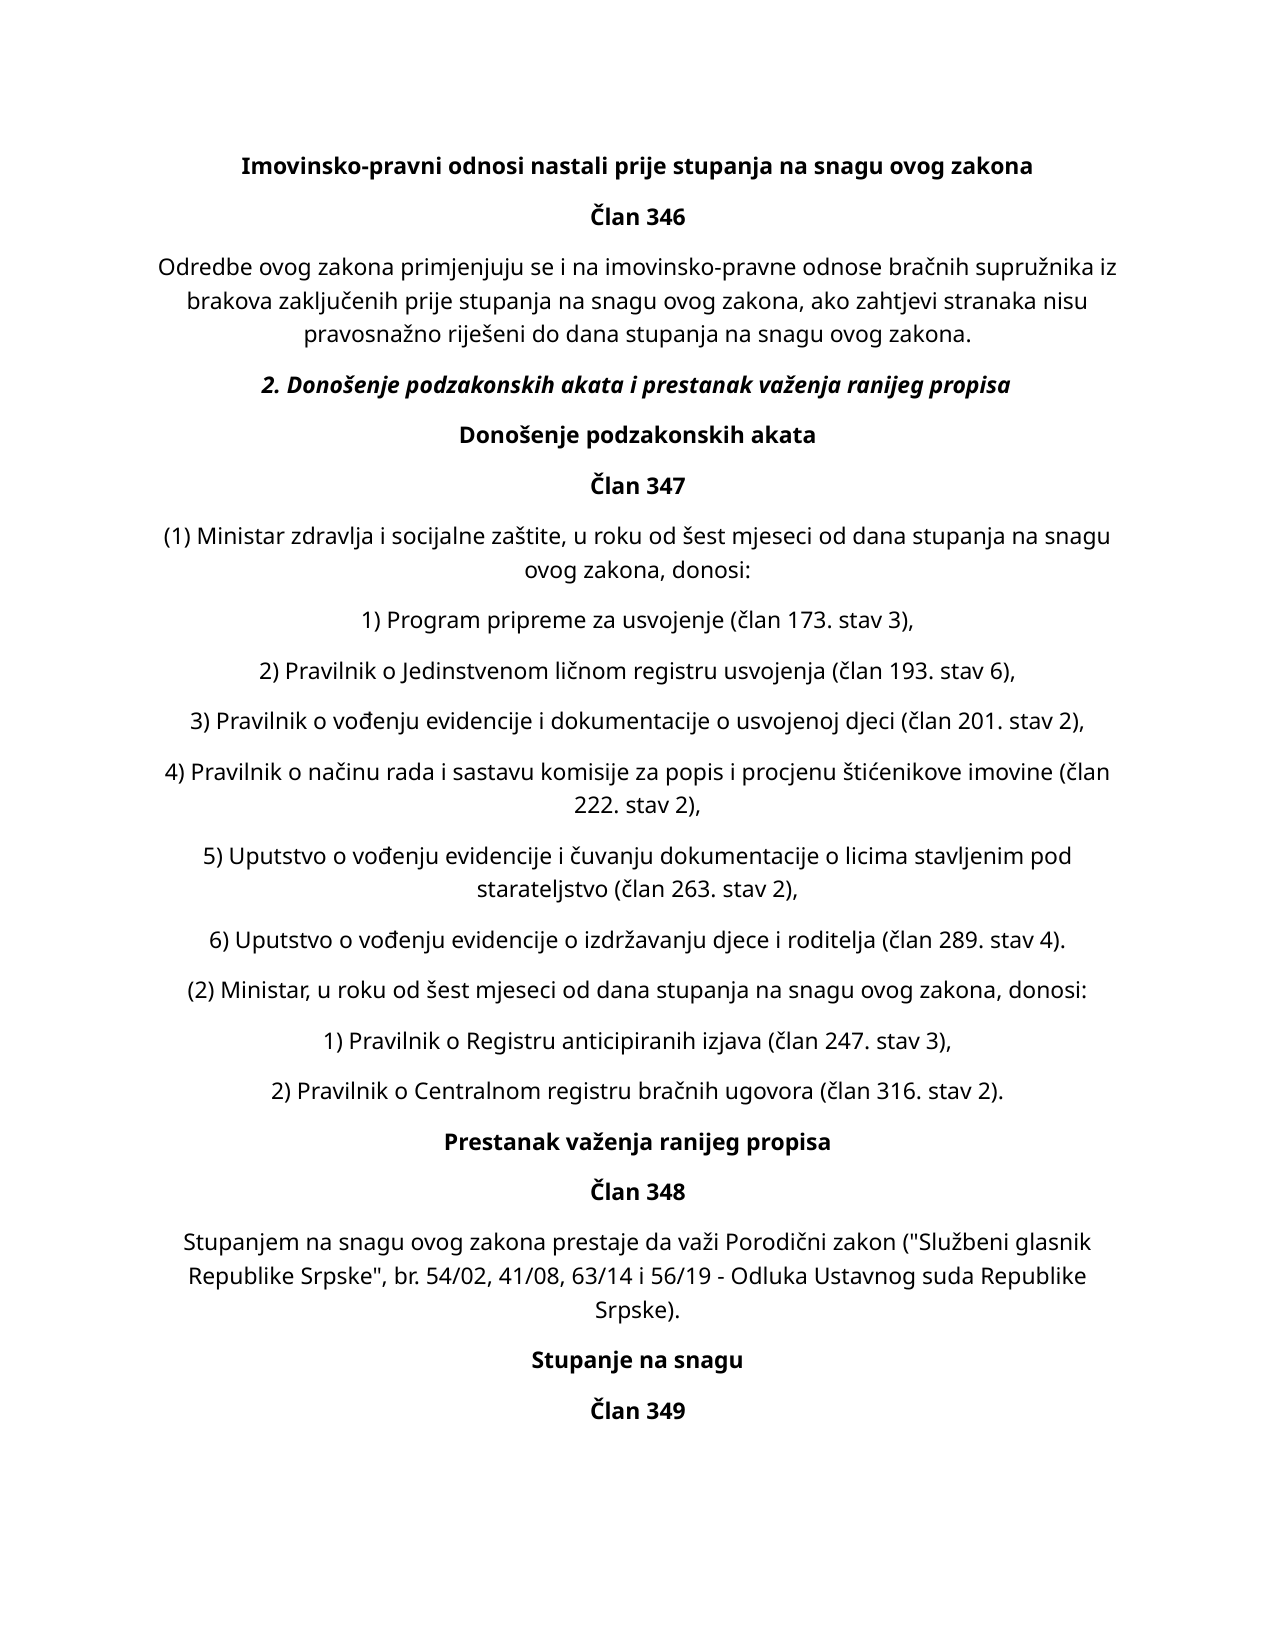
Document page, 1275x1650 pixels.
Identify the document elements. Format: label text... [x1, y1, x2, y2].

text Član 349 [150, 1394, 1125, 1426]
text Član 348 [150, 1176, 1125, 1207]
text Prestanak važenja ranijeg propisa [150, 1125, 1125, 1157]
text 2) Pravilnik o Jedinstvenom ličnom registru usvojenja (član 193. stav 6), [150, 654, 1125, 686]
text 6) Uputstvo o vođenju evidencije o izdržavanju djece i roditelja (član 289. stav 4). [150, 924, 1125, 955]
text 2) Pravilnik o Centralnom registru bračnih ugovora (član 316. stav 2). [150, 1075, 1125, 1106]
text Stupanje na snagu [150, 1344, 1125, 1375]
text Donošenje podzakonskih akata [150, 419, 1125, 450]
text 3) Pravilnik o vođenju evidencije i dokumentacije o usvojenoj djeci (član 201. stav 2), [150, 705, 1125, 736]
text Odredbe ovog zakona primjenjuju se i na imovinsko-pravne odnose bračnih supružnika iz brakova zaključenih prije stupanja na snagu ovog zakona, ako zahtjevi stranaka nisu pravosnažno riješeni do dana stupanja na snagu ovog zakona. [150, 251, 1125, 349]
text 1) Program pripreme za usvojenje (član 173. stav 3), [150, 604, 1125, 635]
text (1) Ministar zdravlja i socijalne zaštite, u roku od šest mjeseci od dana stupanja na snagu ovog zakona, donosi: [150, 520, 1125, 585]
text Imovinsko-pravni odnosi nastali prije stupanja na snagu ovog zakona [150, 150, 1125, 181]
text (2) Ministar, u roku od šest mjeseci od dana stupanja na snagu ovog zakona, donosi: [150, 974, 1125, 1005]
text 2. Donošenje podzakonskih akata i prestanak važenja ranijeg propisa [150, 369, 1125, 400]
text Član 346 [150, 200, 1125, 232]
text 1) Pravilnik o Registru anticipiranih izjava (član 247. stav 3), [150, 1024, 1125, 1056]
text Član 347 [150, 469, 1125, 501]
text 5) Uputstvo o vođenju evidencije i čuvanju dokumentacije o licima stavljenim pod starateljstvo (član 263. stav 2), [150, 839, 1125, 904]
text 4) Pravilnik o načinu rada i sastavu komisije za popis i procjenu štićenikove imovine (član 222. stav 2), [150, 755, 1125, 820]
text Stupanjem na snagu ovog zakona prestaje da važi Porodični zakon ("Službeni glasnik Republike Srpske", br. 54/02, 41/08, 63/14 i 56/19 - Odluka Ustavnog suda Republike Srpske). [150, 1226, 1125, 1325]
